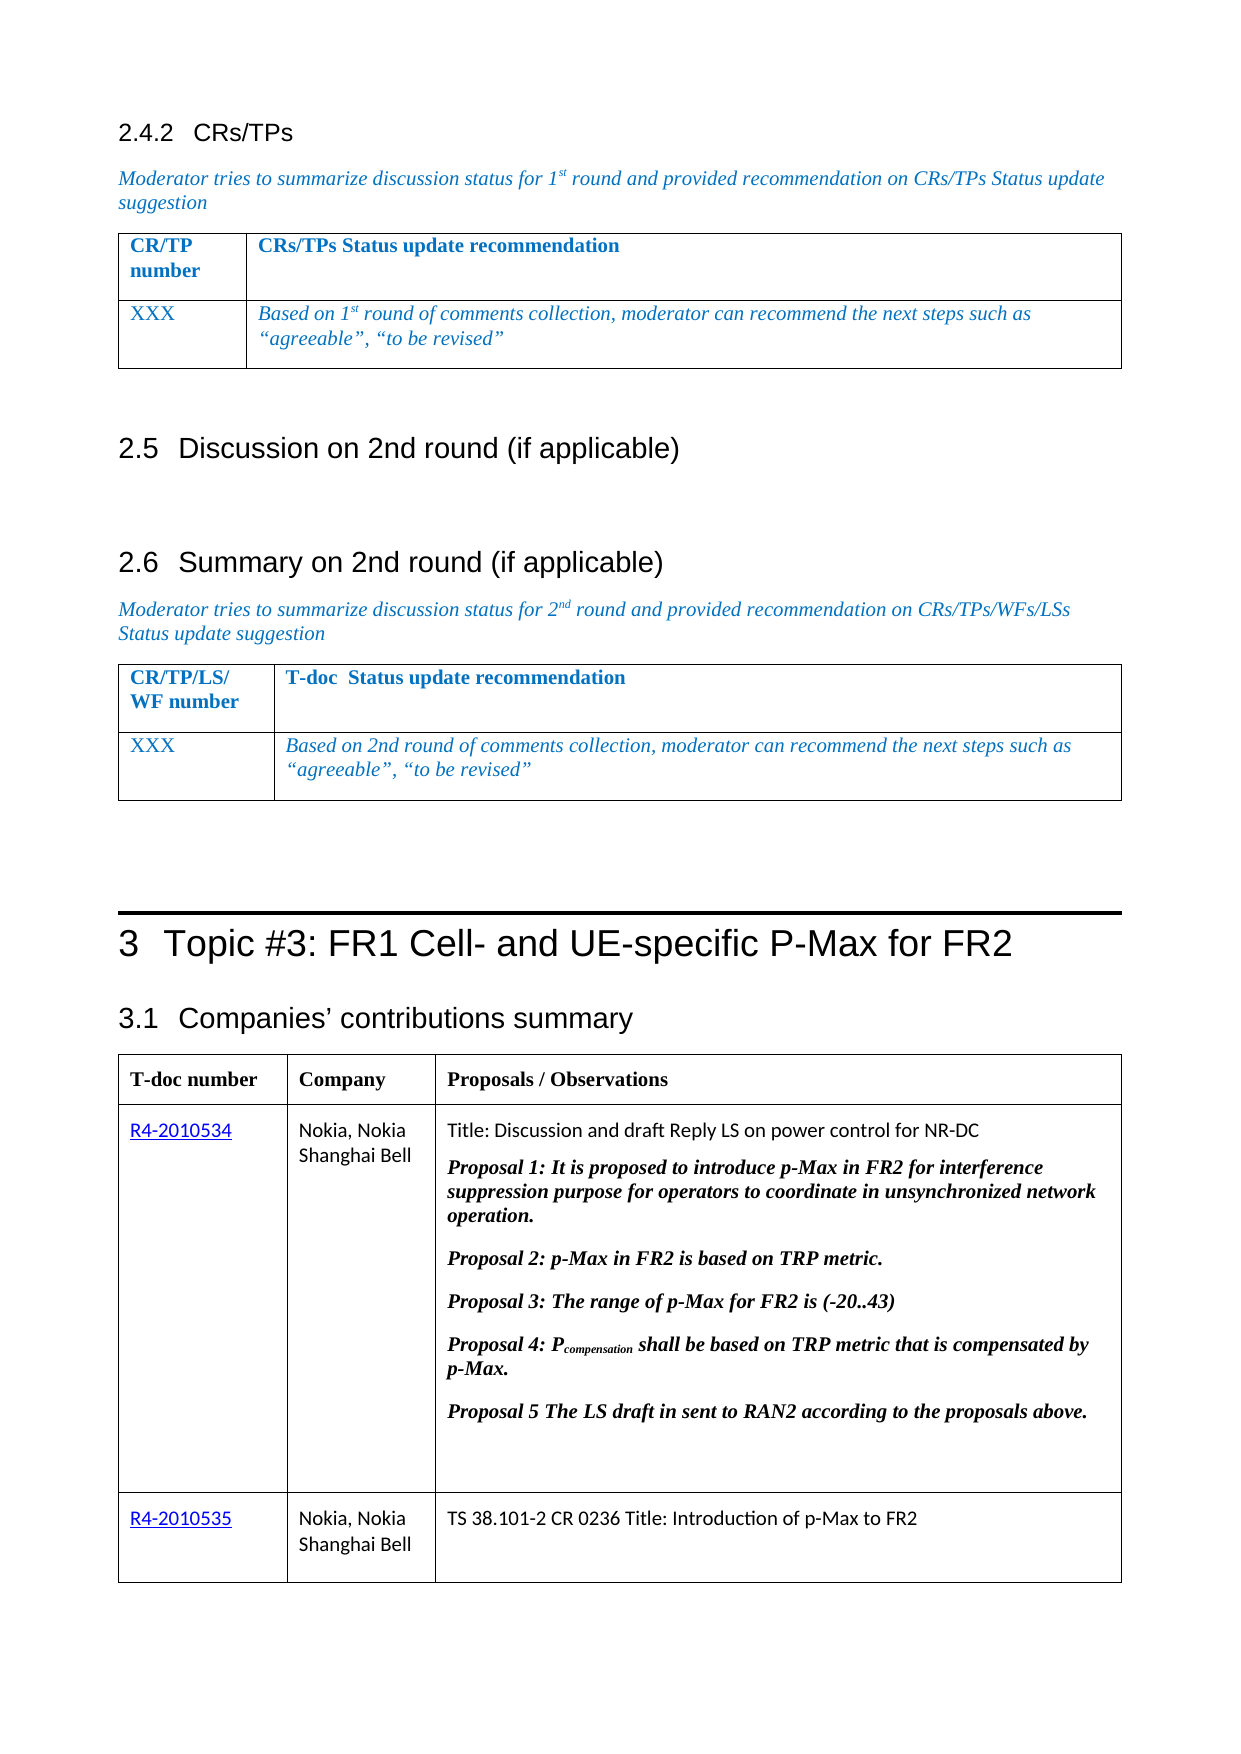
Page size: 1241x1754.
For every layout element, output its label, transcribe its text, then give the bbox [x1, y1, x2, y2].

table_header CRs/TPs Status update recommendation [247, 234, 1121, 300]
table_cell Based on 2nd round of comments collection, moderator can recommend the next steps such as “agreeable”, “to be revised” [275, 733, 1121, 800]
table_cell Nokia, Nokia Shanghai Bell [288, 1105, 435, 1492]
table_header CR/TP/LS/WF number [119, 665, 274, 732]
subtitle Companies’ contributions summary [118, 1001, 1122, 1035]
table_cell XXX [119, 301, 246, 368]
table_header Company [288, 1055, 435, 1104]
text Moderator tries to summarize discussion status for 2nd round and provided recommendation on CRs/TPs/WFs/LSs Status update suggestion [118, 597, 1122, 645]
table_cell Title: Discussion and draft Reply LS on power control for NR-DC Proposal 1: It is proposed to introduce p-Max in FR2 for interference suppression purpose for operators to coordinate in unsynchronized network operation. Proposal 2: p-Max in FR2 is based on TRP metric. Proposal 3: The range of p-Max for FR2 is (-20..43) Proposal 4: Pcompensation shall be based on TRP metric that is compensated by p-Max. Proposal 5 The LS draft in sent to RAN2 according to the proposals above. [436, 1105, 1121, 1492]
table_cell Based on 1st round of comments collection, moderator can recommend the next steps such as “agreeable”, “to be revised” [247, 301, 1121, 368]
subtitle CRs/TPs [118, 118, 1122, 147]
table_header T-doc Status update recommendation [275, 665, 1121, 732]
table_header CR/TP number [119, 234, 246, 300]
subtitle Discussion on 2nd round (if applicable) [118, 431, 1122, 464]
text Moderator tries to summarize discussion status for 1st round and provided recommendation on CRs/TPs Status update suggestion [118, 166, 1122, 214]
subtitle Summary on 2nd round (if applicable) [118, 545, 1122, 578]
table_cell R4-2010535 [119, 1493, 287, 1582]
table_header Proposals / Observations [436, 1055, 1121, 1104]
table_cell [436, 1493, 1121, 1582]
subtitle Topic #3: FR1 Cell- and UE-specific P-Max for FR2 [118, 915, 1122, 964]
table_header T-doc number [119, 1055, 287, 1104]
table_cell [288, 1493, 435, 1582]
table_cell XXX [119, 733, 274, 800]
table_cell R4-2010534 [119, 1105, 287, 1492]
